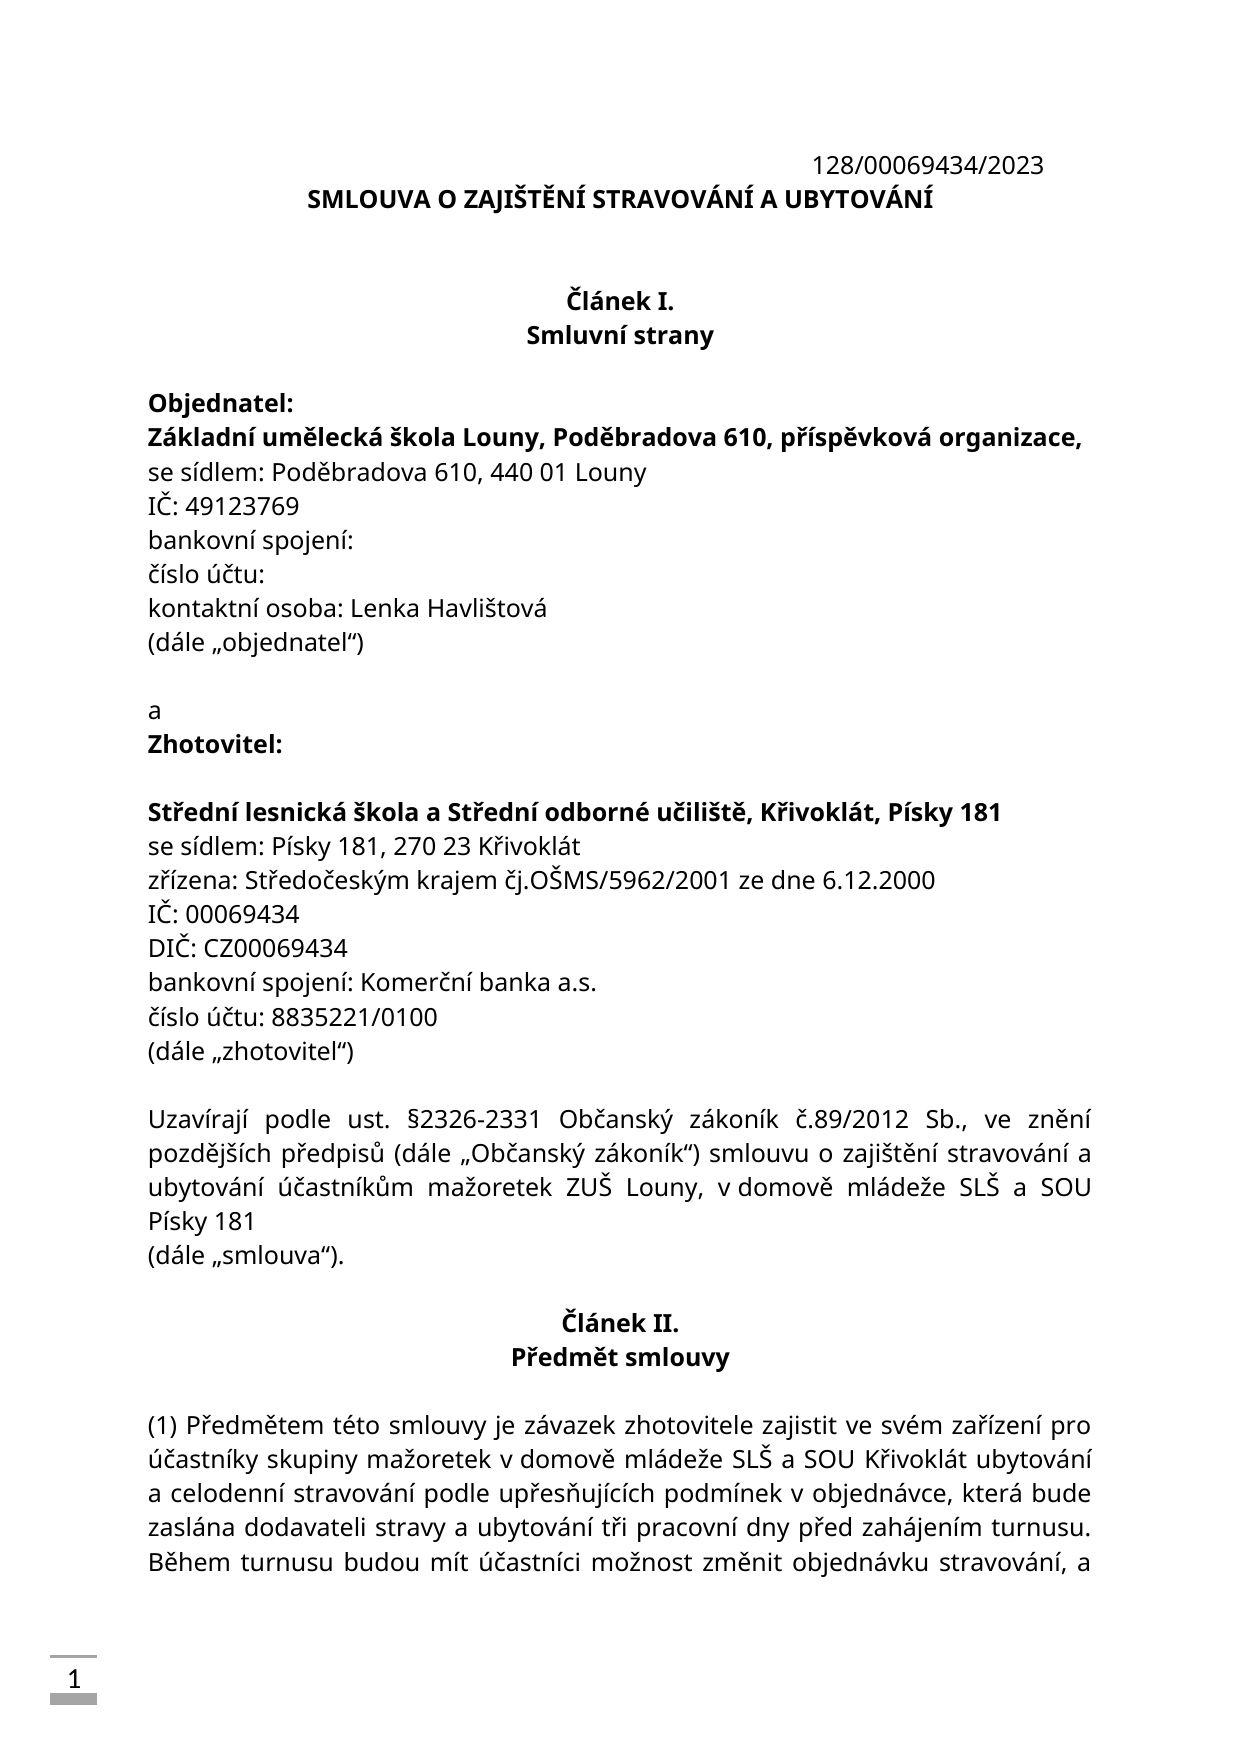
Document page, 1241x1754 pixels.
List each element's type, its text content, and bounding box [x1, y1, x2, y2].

text Článek II. [148, 1306, 1093, 1340]
text Předmět smlouvy [148, 1340, 1093, 1374]
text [148, 1408, 1093, 1578]
text IČ: 49123769 [148, 488, 1093, 522]
text Objednatel: [148, 386, 1093, 420]
text SMLOUVA O ZAJIŠTĚNÍ STRAVOVÁNÍ A UBYTOVÁNÍ [148, 182, 1093, 216]
text číslo účtu: [148, 556, 1093, 590]
text zřízena: Středočeským krajem čj.OŠMS/5962/2001 ze dne 6.12.2000 [148, 863, 1093, 897]
text (dále „objednatel“) [148, 624, 1093, 658]
text a [148, 693, 1093, 727]
text Střední lesnická škola a Střední odborné učiliště, Křivoklát, Písky 181 [148, 795, 1093, 829]
text Smluvní strany [148, 318, 1093, 352]
text (dále „zhotovitel“) [148, 1033, 1093, 1067]
text IČ: 00069434 [148, 897, 1093, 931]
text bankovní spojení: Komerční banka a.s. [148, 965, 1093, 999]
text se sídlem: Písky 181, 270 23 Křivoklát [148, 829, 1093, 863]
text (dále „smlouva“). [148, 1238, 1093, 1272]
text Zhotovitel: [148, 727, 1093, 761]
text DIČ: CZ00069434 [148, 931, 1093, 965]
text 128/00069434/2023 [148, 148, 1093, 182]
text se sídlem: Poděbradova 610, 440 01 Louny [148, 454, 1093, 488]
text Článek I. [148, 284, 1093, 318]
text bankovní spojení: [148, 522, 1093, 556]
text číslo účtu: 8835221/0100 [148, 999, 1093, 1033]
text Základní umělecká škola Louny, Poděbradova 610, příspěvková organizace, [148, 420, 1093, 454]
text Uzavírají podle ust. §2326-2331 Občanský zákoník č.89/2012 Sb., ve znění pozdějších předpisů (dále „Občanský zákoník“) smlouvu o zajištění stravování a ubytování účastníkům mažoretek ZUŠ Louny, v domově mládeže SLŠ a SOU Písky 181 [148, 1101, 1093, 1238]
text kontaktní osoba: Lenka Havlištová [148, 590, 1093, 624]
